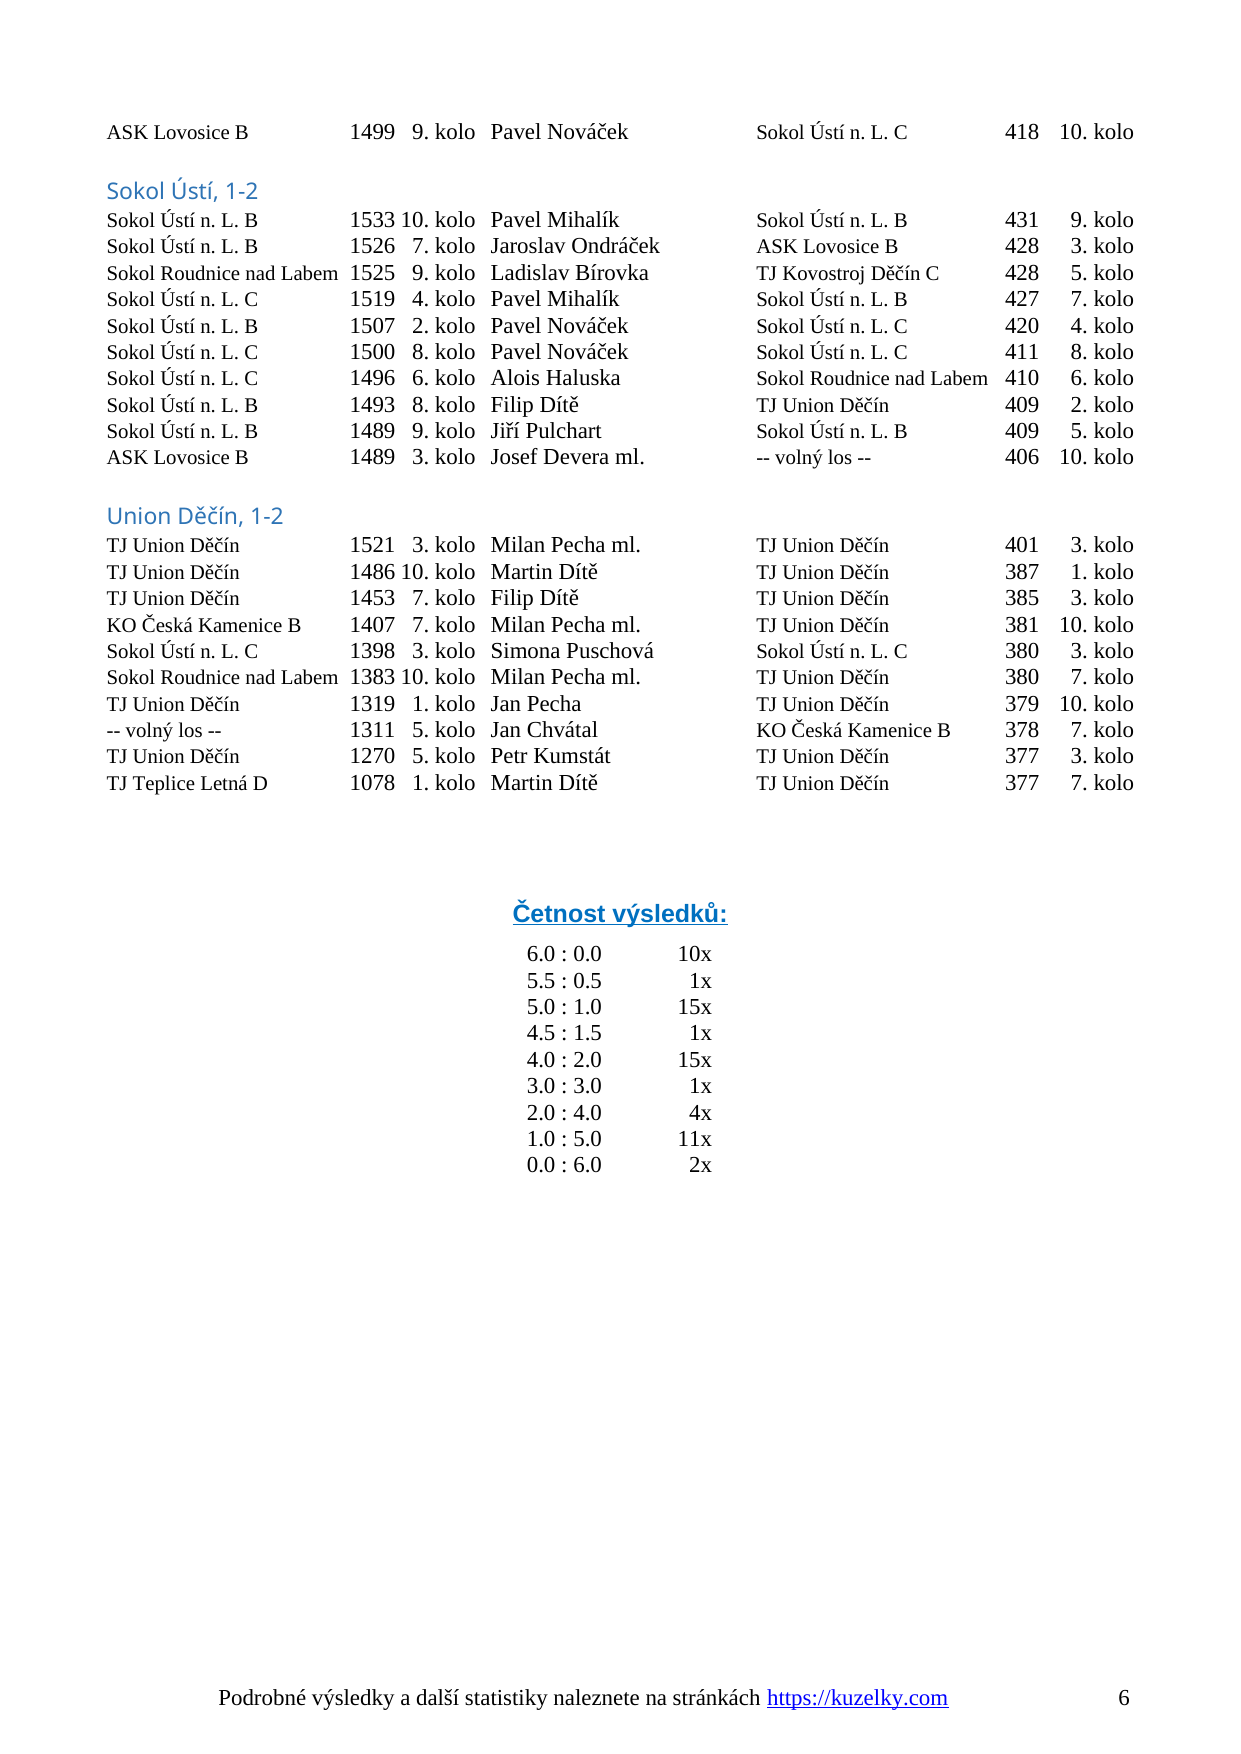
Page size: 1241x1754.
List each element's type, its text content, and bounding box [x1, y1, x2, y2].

text 1.0 : 5.0 11x [106, 1125, 1134, 1151]
text ASK Lovosice B 1499 9. kolo Pavel Nováček Sokol Ústí n. L. C 418 10. kolo [106, 118, 1134, 144]
text TJ Union Děčín 1521 3. kolo Milan Pecha ml. TJ Union Děčín 401 3. kolo [106, 532, 1134, 558]
text 0.0 : 6.0 2x [106, 1151, 1134, 1178]
text Sokol Roudnice nad Labem 1525 9. kolo Ladislav Bírovka TJ Kovostroj Děčín C 428 5. kolo [106, 259, 1134, 285]
text Sokol Ústí n. L. B 1489 9. kolo Jiří Pulchart Sokol Ústí n. L. B 409 5. kolo [106, 417, 1134, 443]
text TJ Union Děčín 1486 10. kolo Martin Dítě TJ Union Děčín 387 1. kolo [106, 558, 1134, 584]
text 5.5 : 0.5 1x [106, 967, 1134, 993]
text 4.0 : 2.0 15x [106, 1046, 1134, 1072]
text 3.0 : 3.0 1x [106, 1072, 1134, 1098]
text Sokol Ústí n. L. C 1500 8. kolo Pavel Nováček Sokol Ústí n. L. C 411 8. kolo [106, 338, 1134, 364]
text Četnost výsledků: [94, 899, 1145, 928]
text Sokol Ústí n. L. B 1507 2. kolo Pavel Nováček Sokol Ústí n. L. C 420 4. kolo [106, 312, 1134, 338]
text 2.0 : 4.0 4x [106, 1098, 1134, 1125]
text Sokol Ústí n. L. B 1493 8. kolo Filip Dítě TJ Union Děčín 409 2. kolo [106, 391, 1134, 417]
text Sokol Ústí n. L. C 1519 4. kolo Pavel Mihalík Sokol Ústí n. L. B 427 7. kolo [106, 285, 1134, 312]
text -- volný los -- 1311 5. kolo Jan Chvátal KO Česká Kamenice B 378 7. kolo [106, 716, 1134, 742]
text Sokol Roudnice nad Labem 1383 10. kolo Milan Pecha ml. TJ Union Děčín 380 7. kolo [106, 663, 1134, 690]
text Sokol Ústí n. L. B 1526 7. kolo Jaroslav Ondráček ASK Lovosice B 428 3. kolo [106, 233, 1134, 259]
text Sokol Ústí n. L. C 1496 6. kolo Alois Haluska Sokol Roudnice nad Labem 410 6. kolo [106, 364, 1134, 391]
text TJ Union Děčín 1319 1. kolo Jan Pecha TJ Union Děčín 379 10. kolo [106, 690, 1134, 716]
text ASK Lovosice B 1489 3. kolo Josef Devera ml. -- volný los -- 406 10. kolo [106, 443, 1134, 470]
text Sokol Ústí n. L. B 1533 10. kolo Pavel Mihalík Sokol Ústí n. L. B 431 9. kolo [106, 206, 1134, 233]
text TJ Union Děčín 1270 5. kolo Petr Kumstát TJ Union Děčín 377 3. kolo [106, 742, 1134, 769]
text TJ Union Děčín 1453 7. kolo Filip Dítě TJ Union Děčín 385 3. kolo [106, 584, 1134, 611]
text KO Česká Kamenice B 1407 7. kolo Milan Pecha ml. TJ Union Děčín 381 10. kolo [106, 611, 1134, 637]
text 4.5 : 1.5 1x [106, 1019, 1134, 1046]
text 5.0 : 1.0 15x [106, 993, 1134, 1019]
subtitle Union Děčín, 1-2 [106, 500, 1134, 532]
text 6.0 : 0.0 10x [106, 940, 1134, 967]
text TJ Teplice Letná D 1078 1. kolo Martin Dítě TJ Union Děčín 377 7. kolo [106, 769, 1134, 795]
text Sokol Ústí n. L. C 1398 3. kolo Simona Puschová Sokol Ústí n. L. C 380 3. kolo [106, 637, 1134, 663]
subtitle Sokol Ústí, 1-2 [106, 175, 1134, 206]
